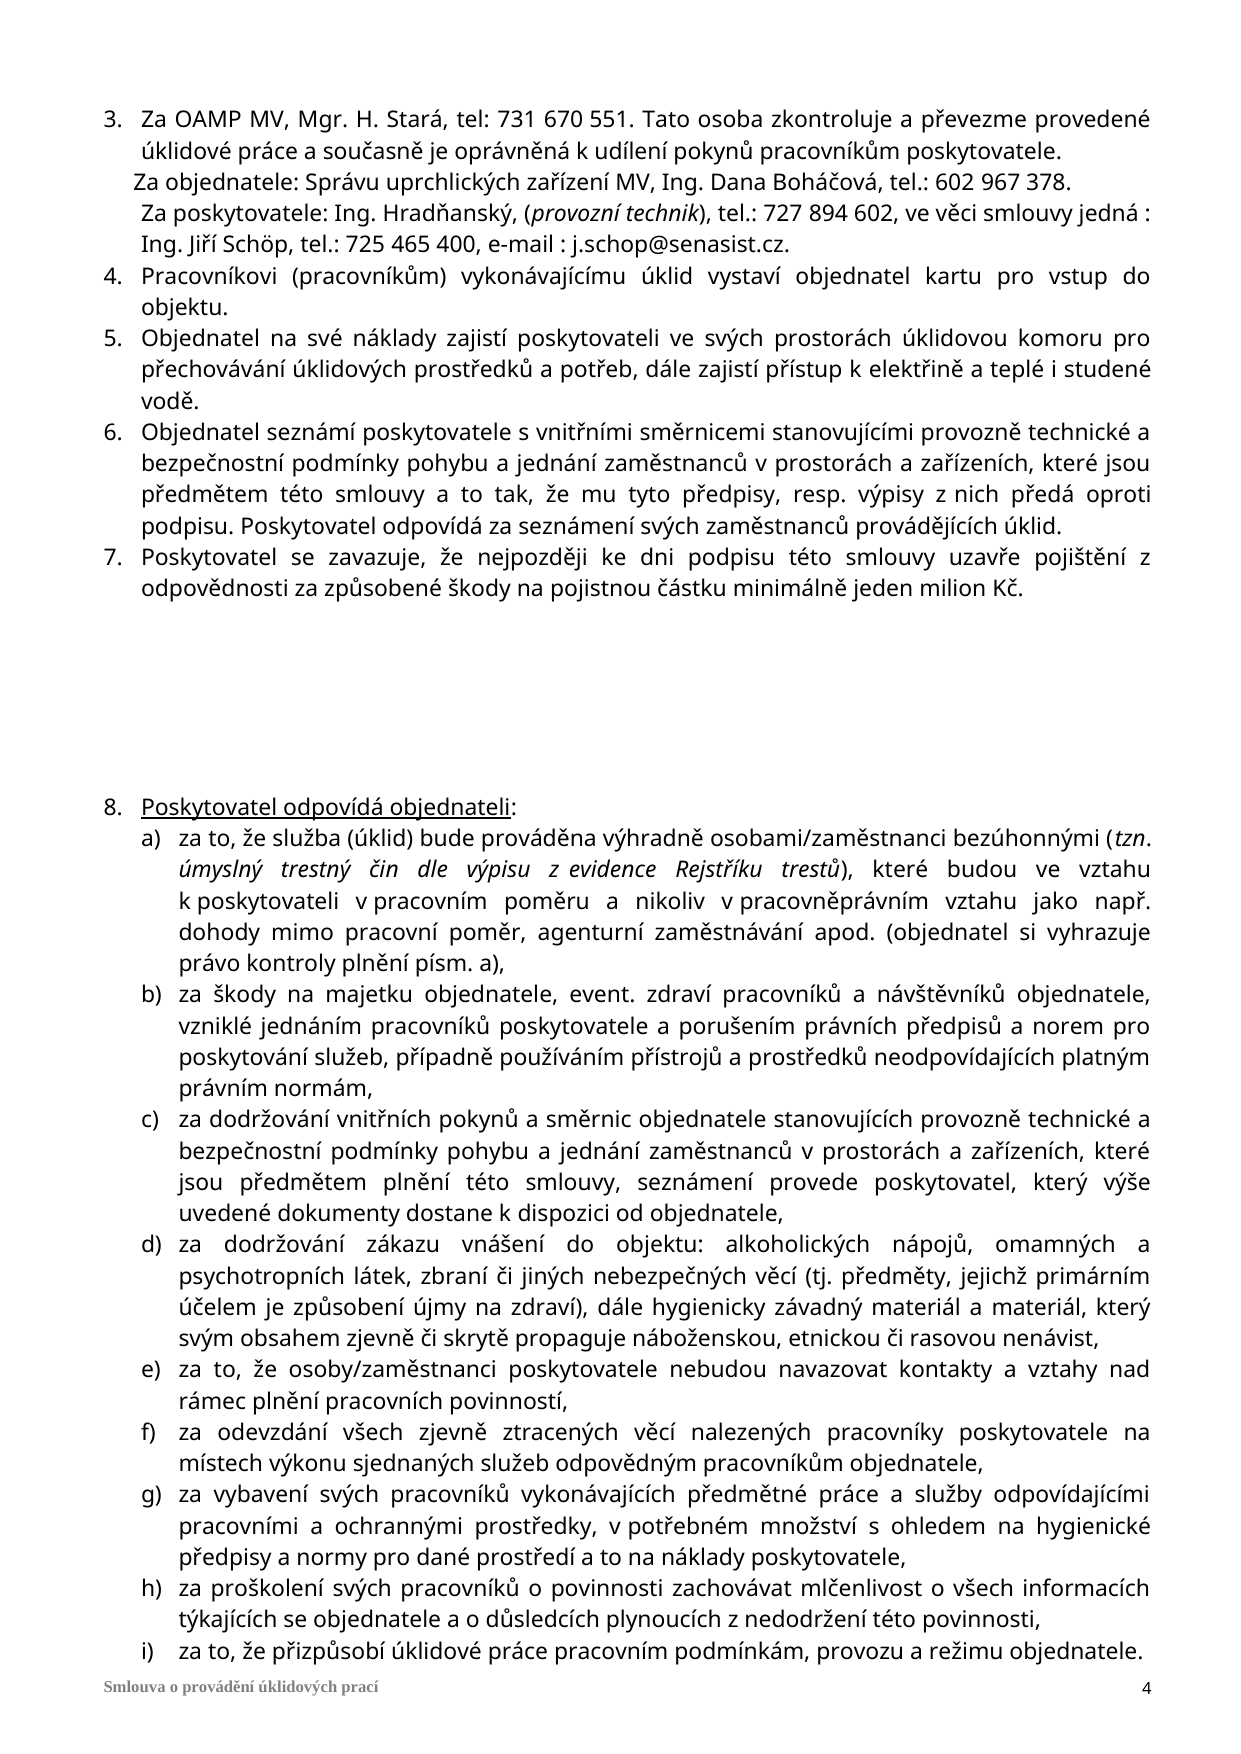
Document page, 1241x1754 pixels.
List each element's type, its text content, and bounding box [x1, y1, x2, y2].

list Objednatel seznámí poskytovatele s vnitřními směrnicemi stanovujícími provozně technické a bezpečnostní podmínky pohybu a jednání zaměstnanců v prostorách a zařízeních, které jsou předmětem této smlouvy a to tak, že mu tyto předpisy, resp. výpisy z nich předá oproti podpisu. Poskytovatel odpovídá za seznámení svých zaměstnanců provádějících úklid. [103, 416, 1152, 541]
text Za poskytovatele: Ing. Hradňanský, (provozní technik), tel.: 727 894 602, ve věci smlouvy jedná : Ing. Jiří Schöp, tel.: 725 465 400, e-mail : j.schop@senasist.cz. [103, 197, 1152, 260]
list za to, že služba (úklid) bude prováděna výhradně osobami/zaměstnanci bezúhonnými (tzn. úmyslný trestný čin dle výpisu z evidence Rejstříku trestů), které budou ve vztahu k poskytovateli v pracovním poměru a nikoliv v pracovněprávním vztahu jako např. dohody mimo pracovní poměr, agenturní zaměstnávání apod. (objednatel si vyhrazuje právo kontroly plnění písm. a), [141, 822, 1152, 978]
list za vybavení svých pracovníků vykonávajících předmětné práce a služby odpovídajícími pracovními a ochrannými prostředky, v potřebném množství s ohledem na hygienické předpisy a normy pro dané prostředí a to na náklady poskytovatele, [141, 1478, 1152, 1572]
list za dodržování zákazu vnášení do objektu: alkoholických nápojů, omamných a psychotropních látek, zbraní či jiných nebezpečných věcí (tj. předměty, jejichž primárním účelem je způsobení újmy na zdraví), dále hygienicky závadný materiál a materiál, který svým obsahem zjevně či skrytě propaguje náboženskou, etnickou či rasovou nenávist, [141, 1228, 1152, 1353]
list Objednatel na své náklady zajistí poskytovateli ve svých prostorách úklidovou komoru pro přechovávání úklidových prostředků a potřeb, dále zajistí přístup k elektřině a teplé i studené vodě. [103, 322, 1152, 416]
list za to, že přizpůsobí úklidové práce pracovním podmínkám, provozu a režimu objednatele. [141, 1635, 1152, 1666]
list za proškolení svých pracovníků o povinnosti zachovávat mlčenlivost o všech informacích týkajících se objednatele a o důsledcích plynoucích z nedodržení této povinnosti, [141, 1572, 1152, 1635]
list Poskytovatel odpovídá objednateli: [103, 791, 1152, 822]
list Pracovníkovi (pracovníkům) vykonávajícímu úklid vystaví objednatel kartu pro vstup do objektu. [103, 260, 1152, 322]
list Poskytovatel se zavazuje, že nejpozději ke dni podpisu této smlouvy uzavře pojištění z odpovědnosti za způsobené škody na pojistnou částku minimálně jeden milion Kč. [103, 541, 1152, 603]
list za to, že osoby/zaměstnanci poskytovatele nebudou navazovat kontakty a vztahy nad rámec plnění pracovních povinností, [141, 1353, 1152, 1416]
list za škody na majetku objednatele, event. zdraví pracovníků a návštěvníků objednatele, vzniklé jednáním pracovníků poskytovatele a porušením právních předpisů a norem pro poskytování služeb, případně používáním přístrojů a prostředků neodpovídajících platným právním normám, [141, 978, 1152, 1103]
list Za OAMP MV, Mgr. H. Stará, tel: 731 670 551. Tato osoba zkontroluje a převezme provedené úklidové práce a současně je oprávněná k udílení pokynů pracovníkům poskytovatele. [103, 103, 1152, 166]
list za odevzdání všech zjevně ztracených věcí nalezených pracovníky poskytovatele na místech výkonu sjednaných služeb odpovědným pracovníkům objednatele, [141, 1416, 1152, 1478]
list za dodržování vnitřních pokynů a směrnic objednatele stanovujících provozně technické a bezpečnostní podmínky pohybu a jednání zaměstnanců v prostorách a zařízeních, které jsou předmětem plnění této smlouvy, seznámení provede poskytovatel, který výše uvedené dokumenty dostane k dispozici od objednatele, [141, 1103, 1152, 1228]
text Za objednatele: Správu uprchlických zařízení MV, Ing. Dana Boháčová, tel.: 602 967 378. [103, 166, 1152, 197]
